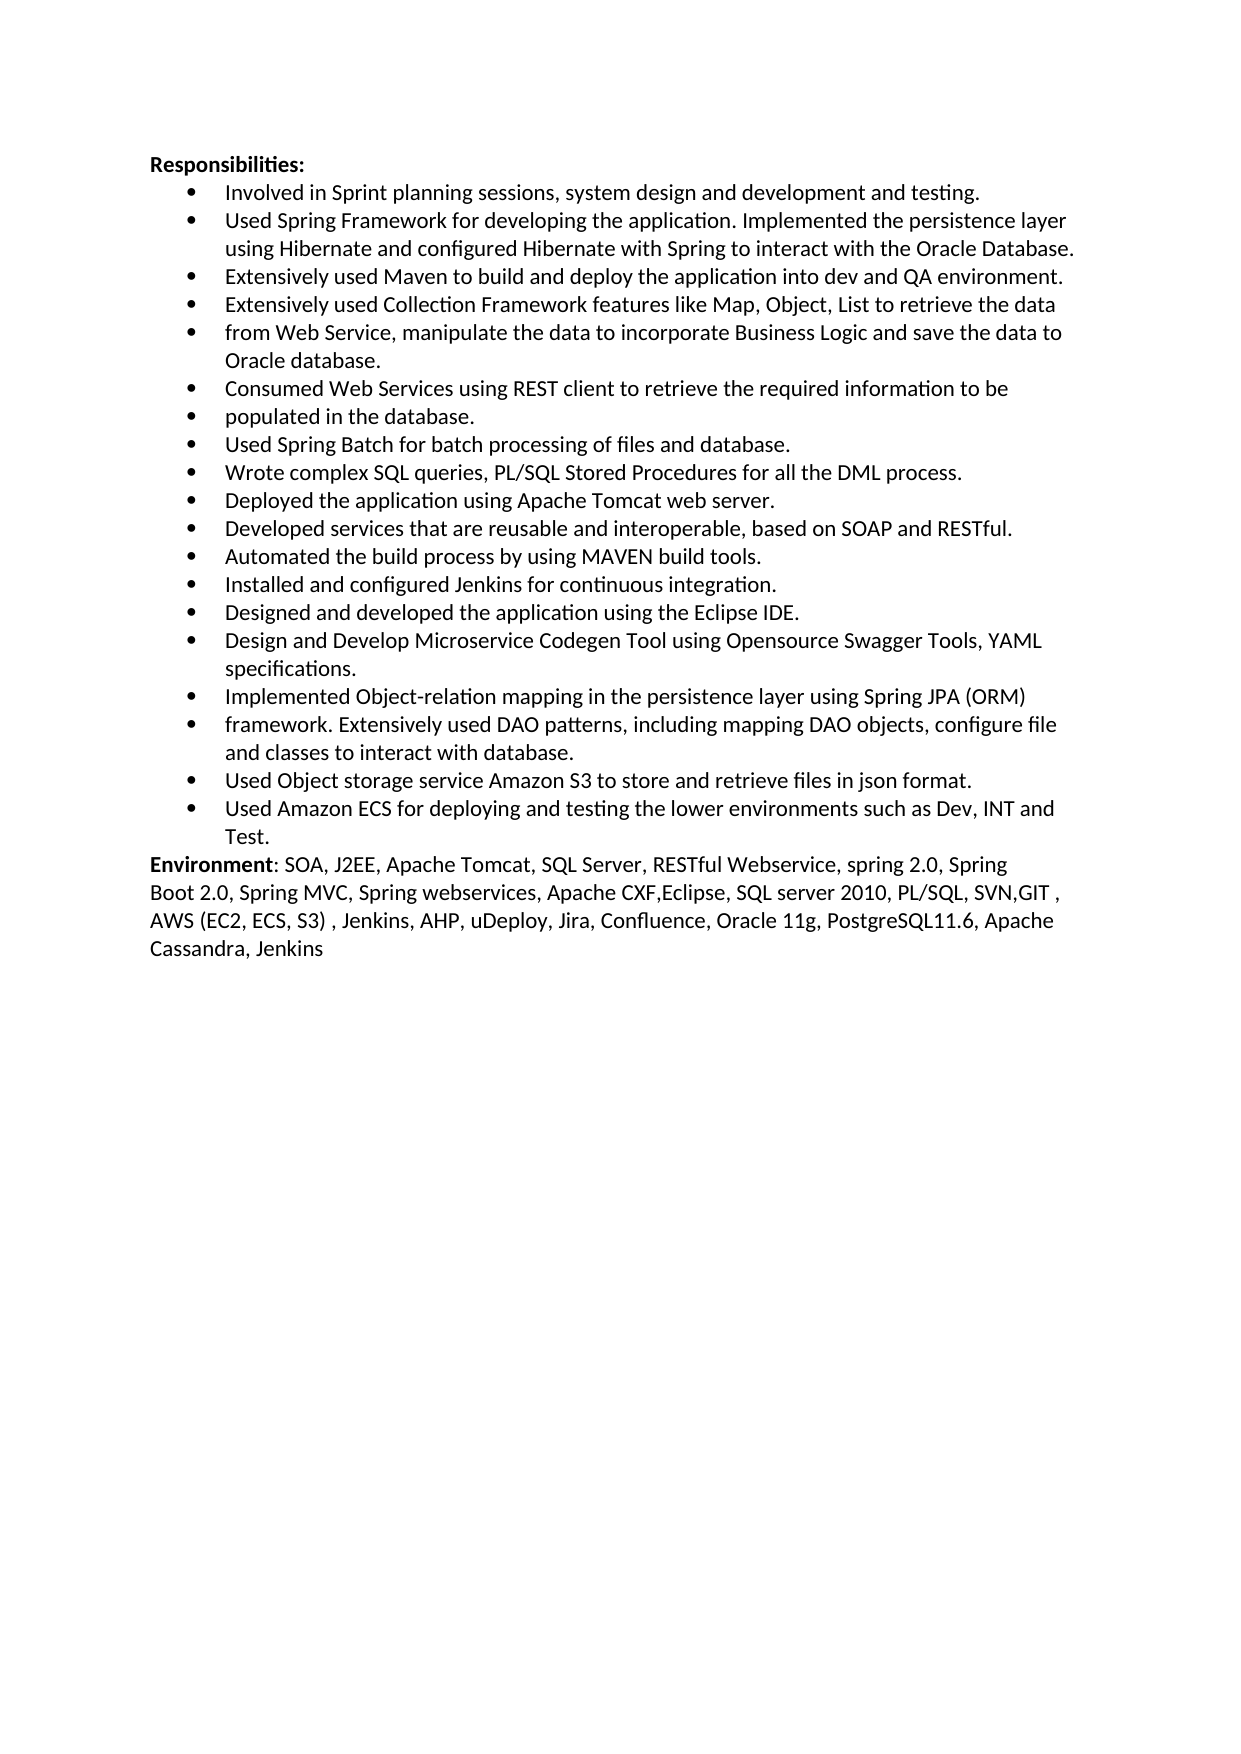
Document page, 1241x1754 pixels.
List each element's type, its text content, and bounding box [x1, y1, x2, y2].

list Installed and configured Jenkins for continuous integration. [187, 570, 1090, 598]
list framework. Extensively used DAO patterns, including mapping DAO objects, configure file and classes to interact with database. [187, 710, 1090, 766]
text Boot 2.0, Spring MVC, Spring webservices, Apache CXF,Eclipse, SQL server 2010, PL/SQL, SVN,GIT , AWS (EC2, ECS, S3) , Jenkins, AHP, uDeploy, Jira, Confluence, Oracle 11g, PostgreSQL11.6, Apache Cassandra, Jenkins [150, 878, 1090, 963]
list Wrote complex SQL queries, PL/SQL Stored Procedures for all the DML process. [187, 458, 1090, 486]
list Used Spring Batch for batch processing of files and database. [187, 430, 1090, 458]
list Consumed Web Services using REST client to retrieve the required information to be [187, 374, 1090, 402]
list Extensively used Maven to build and deploy the application into dev and QA environment. [187, 262, 1090, 290]
list Design and Develop Microservice Codegen Tool using Opensource Swagger Tools, YAML specifications. [187, 626, 1090, 682]
list Used Amazon ECS for deploying and testing the lower environments such as Dev, INT and Test. [187, 794, 1090, 851]
list Used Object storage service Amazon S3 to store and retrieve files in json format. [187, 766, 1090, 794]
list Developed services that are reusable and interoperable, based on SOAP and RESTful. [187, 514, 1090, 542]
list populated in the database. [187, 402, 1090, 430]
list Implemented Object-relation mapping in the persistence layer using Spring JPA (ORM) [187, 682, 1090, 710]
text Responsibilities: [150, 150, 1090, 178]
list from Web Service, manipulate the data to incorporate Business Logic and save the data to Oracle database. [187, 318, 1090, 374]
list Extensively used Collection Framework features like Map, Object, List to retrieve the data [187, 290, 1090, 318]
list Used Spring Framework for developing the application. Implemented the persistence layer using Hibernate and configured Hibernate with Spring to interact with the Oracle Database. [187, 206, 1090, 262]
list Involved in Sprint planning sessions, system design and development and testing. [187, 178, 1090, 206]
text Environment: SOA, J2EE, Apache Tomcat, SQL Server, RESTful Webservice, spring 2.0, Spring [150, 851, 1090, 878]
list Designed and developed the application using the Eclipse IDE. [187, 598, 1090, 626]
list Deployed the application using Apache Tomcat web server. [187, 486, 1090, 514]
list Automated the build process by using MAVEN build tools. [187, 542, 1090, 570]
